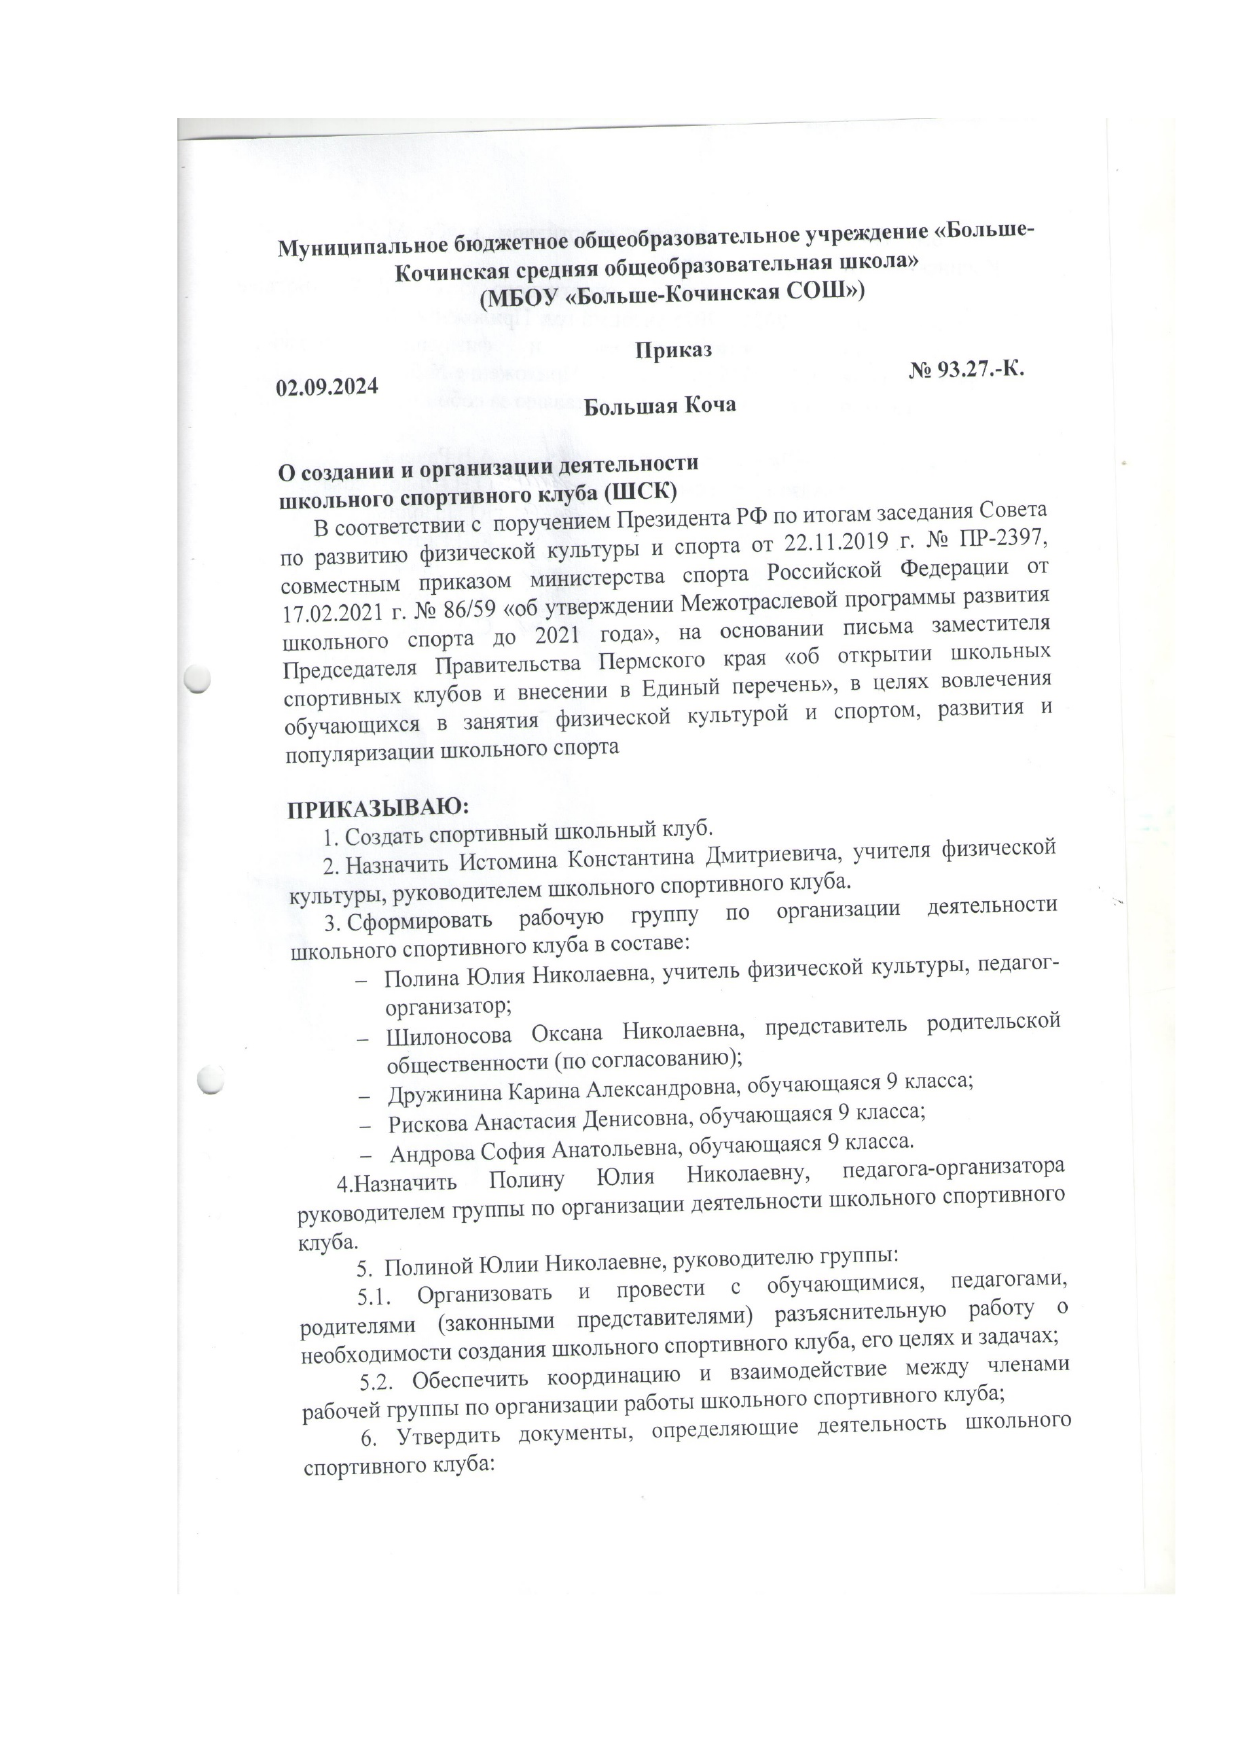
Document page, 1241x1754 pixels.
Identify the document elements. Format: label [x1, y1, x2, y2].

picture [177, 118, 1176, 1599]
